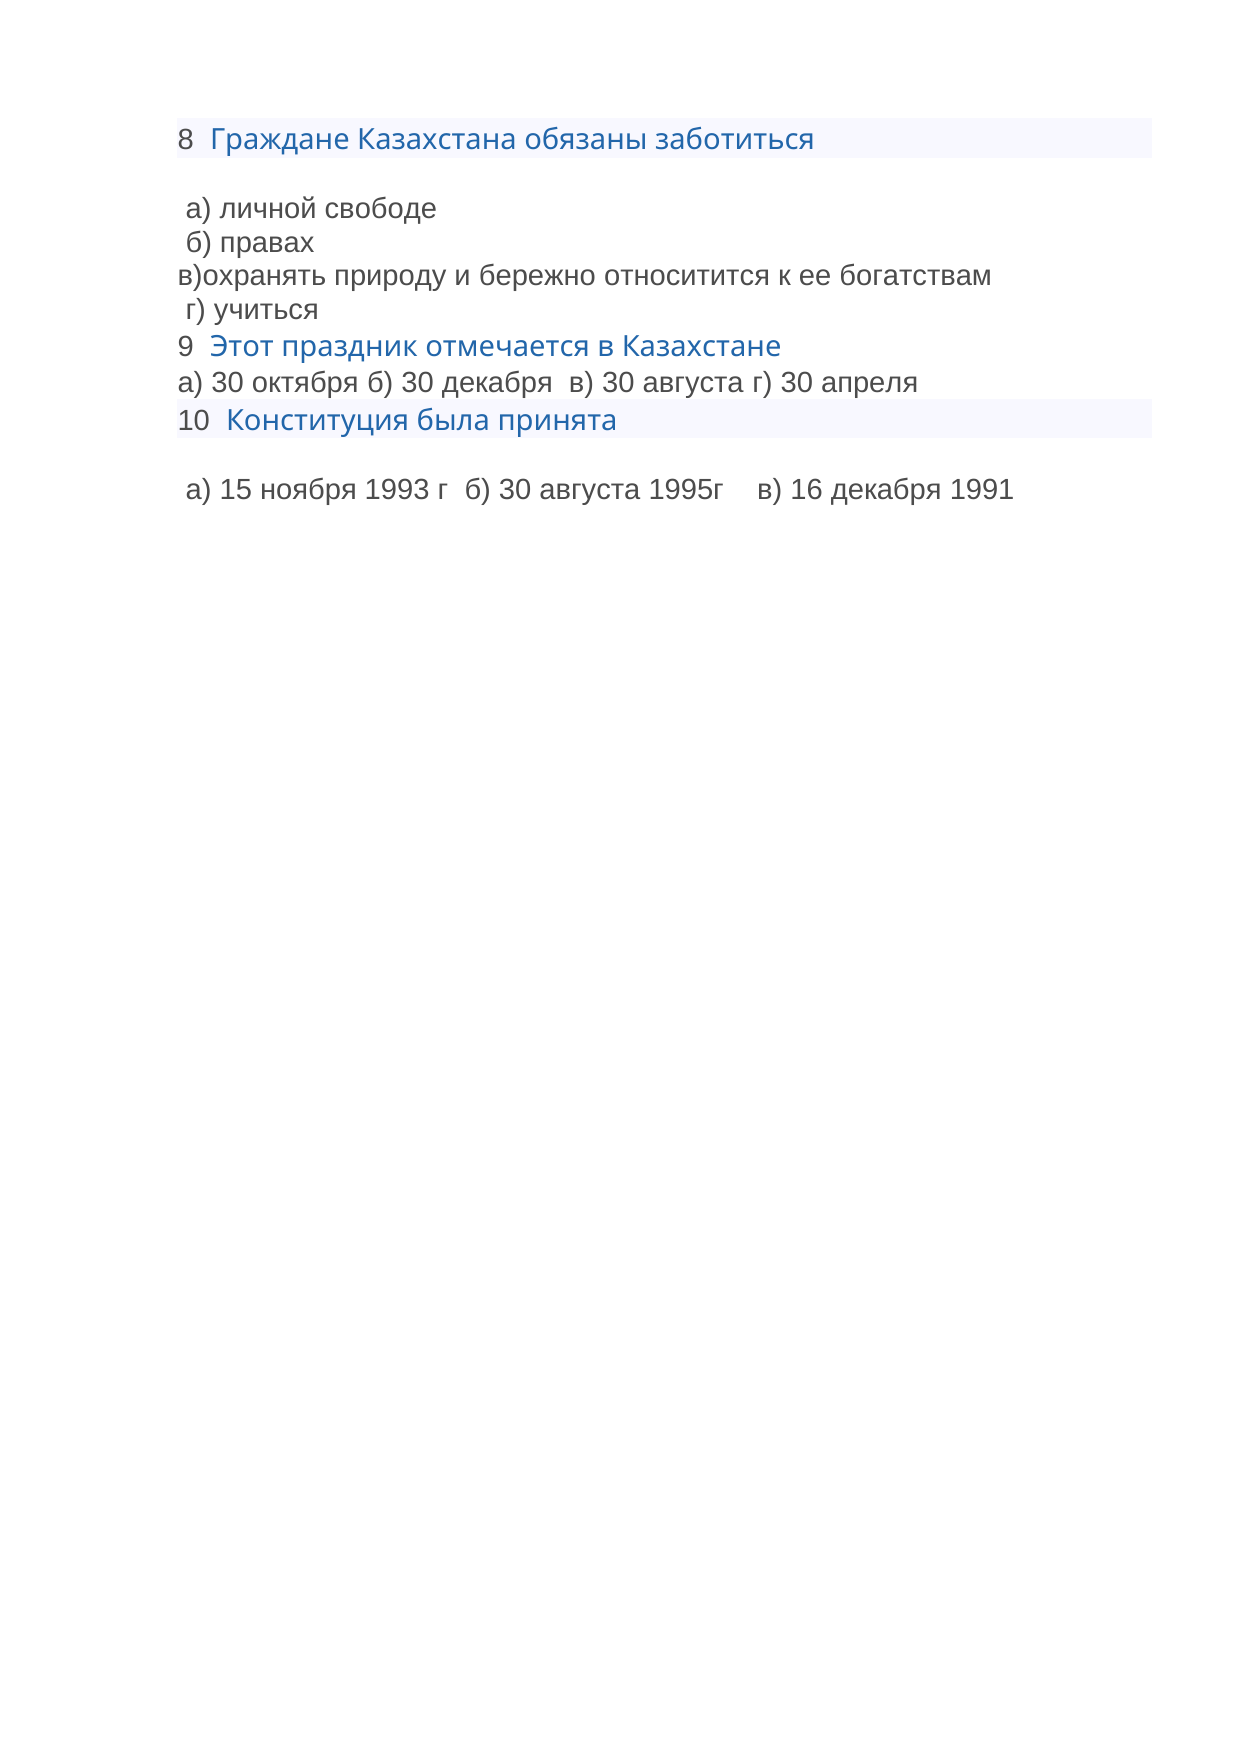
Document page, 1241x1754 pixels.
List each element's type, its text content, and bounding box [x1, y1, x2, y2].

text а) 15 ноября 1993 г б) 30 августа 1995г в) 16 декабря 1991 [177, 472, 1152, 506]
text а) 30 октября б) 30 декабря в) 30 августа г) 30 апреля [177, 365, 1152, 399]
text 10 Конституция была принята [177, 399, 1152, 438]
text 8 Граждане Казахстана обязаны заботиться [177, 118, 1152, 158]
text а) личной свободе б) правах в)охранять природу и бережно относитится к ее богатствам г) учиться 9 Этот праздник отмечается в Казахстане [177, 191, 1152, 365]
